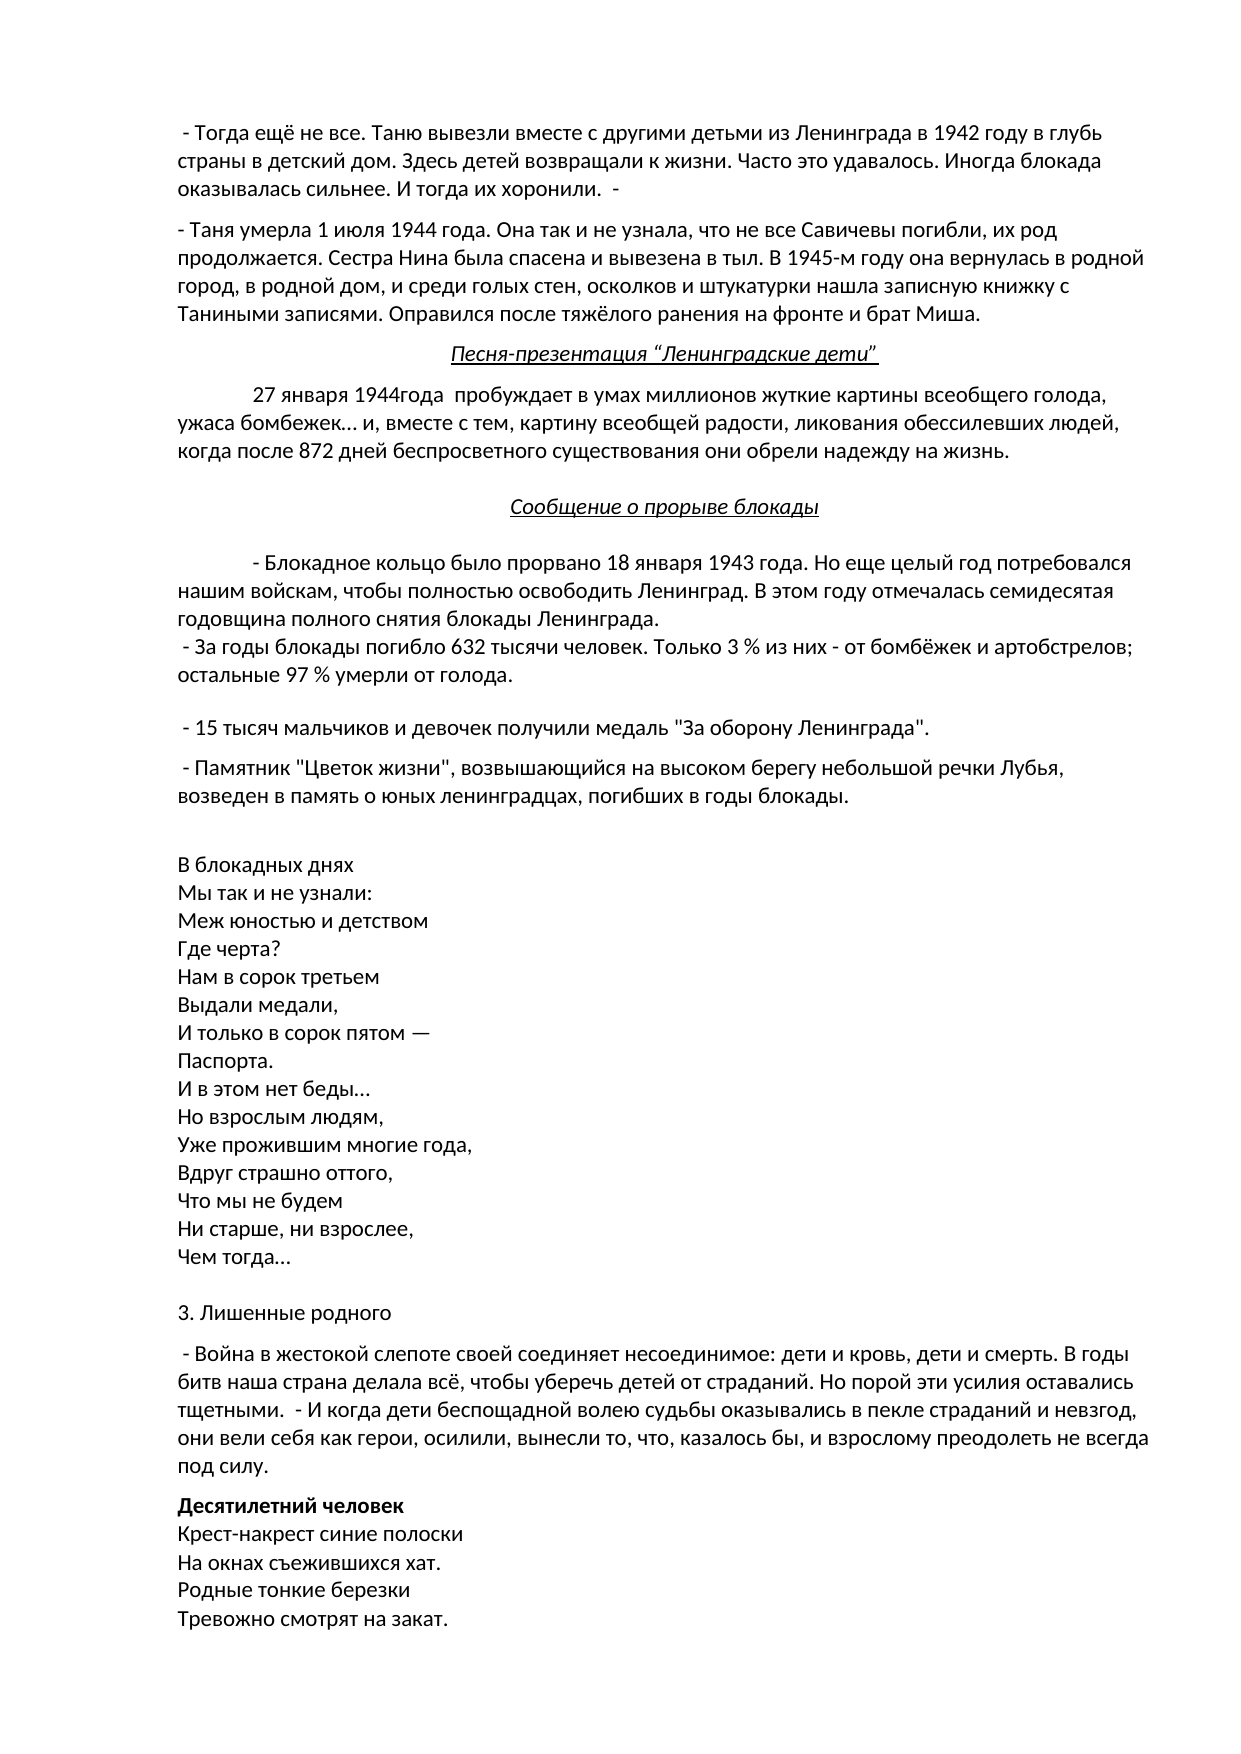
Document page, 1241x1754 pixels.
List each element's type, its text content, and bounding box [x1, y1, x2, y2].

list - Блокадное кольцо было прорвано 18 января 1943 года. Но еще целый год потребовался нашим войскам, чтобы полностью освободить Ленинград. В этом году отмечалась семидесятая годовщина полного снятия блокады Ленинграда. [177, 548, 1152, 632]
text - Война в жестокой слепоте своей соединяет несоединимое: дети и кровь, дети и смерть. В годы битв наша страна делала всё, чтобы уберечь детей от страданий. Но порой эти усилия оставались тщетными. - И когда дети беспощадной волею судьбы оказывались в пекле страданий и невзгод, они вели себя как герои, осилили, вынесли то, что, казалось бы, и взрослому преодолеть не всегда под силу. [177, 1339, 1152, 1479]
text - За годы блокады погибло 632 тысячи человек. Только 3 % из них - от бомбёжек и артобстрелов; остальные 97 % умерли от голода. [177, 632, 1152, 688]
text - Тогда ещё не все. Таню вывезли вместе с другими детьми из Ленинграда в 1942 году в глубь страны в детский дом. Здесь детей возвращали к жизни. Часто это удавалось. Иногда блокада оказывалась сильнее. И тогда их хоронили. - [177, 118, 1152, 202]
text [177, 1492, 1152, 1632]
text Сообщение о прорыве блокады [177, 492, 1152, 520]
text Песня-презентация “Ленинградские дети” [177, 339, 1152, 367]
list 27 января 1944года пробуждает в умах миллионов жуткие картины всеобщего голода, ужаса бомбежек… и, вместе с тем, картину всеобщей радости, ликования обессилевших людей, когда после 872 дней беспросветного существования они обрели надежду на жизнь. [177, 380, 1152, 464]
text - Таня умерла 1 июля 1944 года. Она так и не узнала, что не все Савичевы погибли, их род продолжается. Сестра Нина была спасена и вывезена в тыл. В 1945-м году она вернулась в родной город, в родной дом, и среди голых стен, осколков и штукатурки нашла записную книжку с Таниными записями. Оправился после тяжёлого ранения на фронте и брат Миша. [177, 215, 1152, 327]
text - 15 тысяч мальчиков и девочек получили медаль "За оборону Ленинграда". [177, 713, 1152, 741]
text - Памятник "Цветок жизни", возвышающийся на высоком берегу небольшой речки Лубья, возведен в память о юных ленинградцах, погибших в годы блокады. [177, 753, 1152, 809]
text В блокадных днях Мы так и не узнали: Меж юностью и детством Где черта? Нам в сорок третьем Выдали медали, И только в сорок пятом — Паспорта. И в этом нет беды… Но взрослым людям, Уже прожившим многие года, Вдруг страшно оттого, Что мы не будем Ни старше, ни взрослее, Чем тогда… 3. Лишенные родного [177, 822, 1152, 1326]
